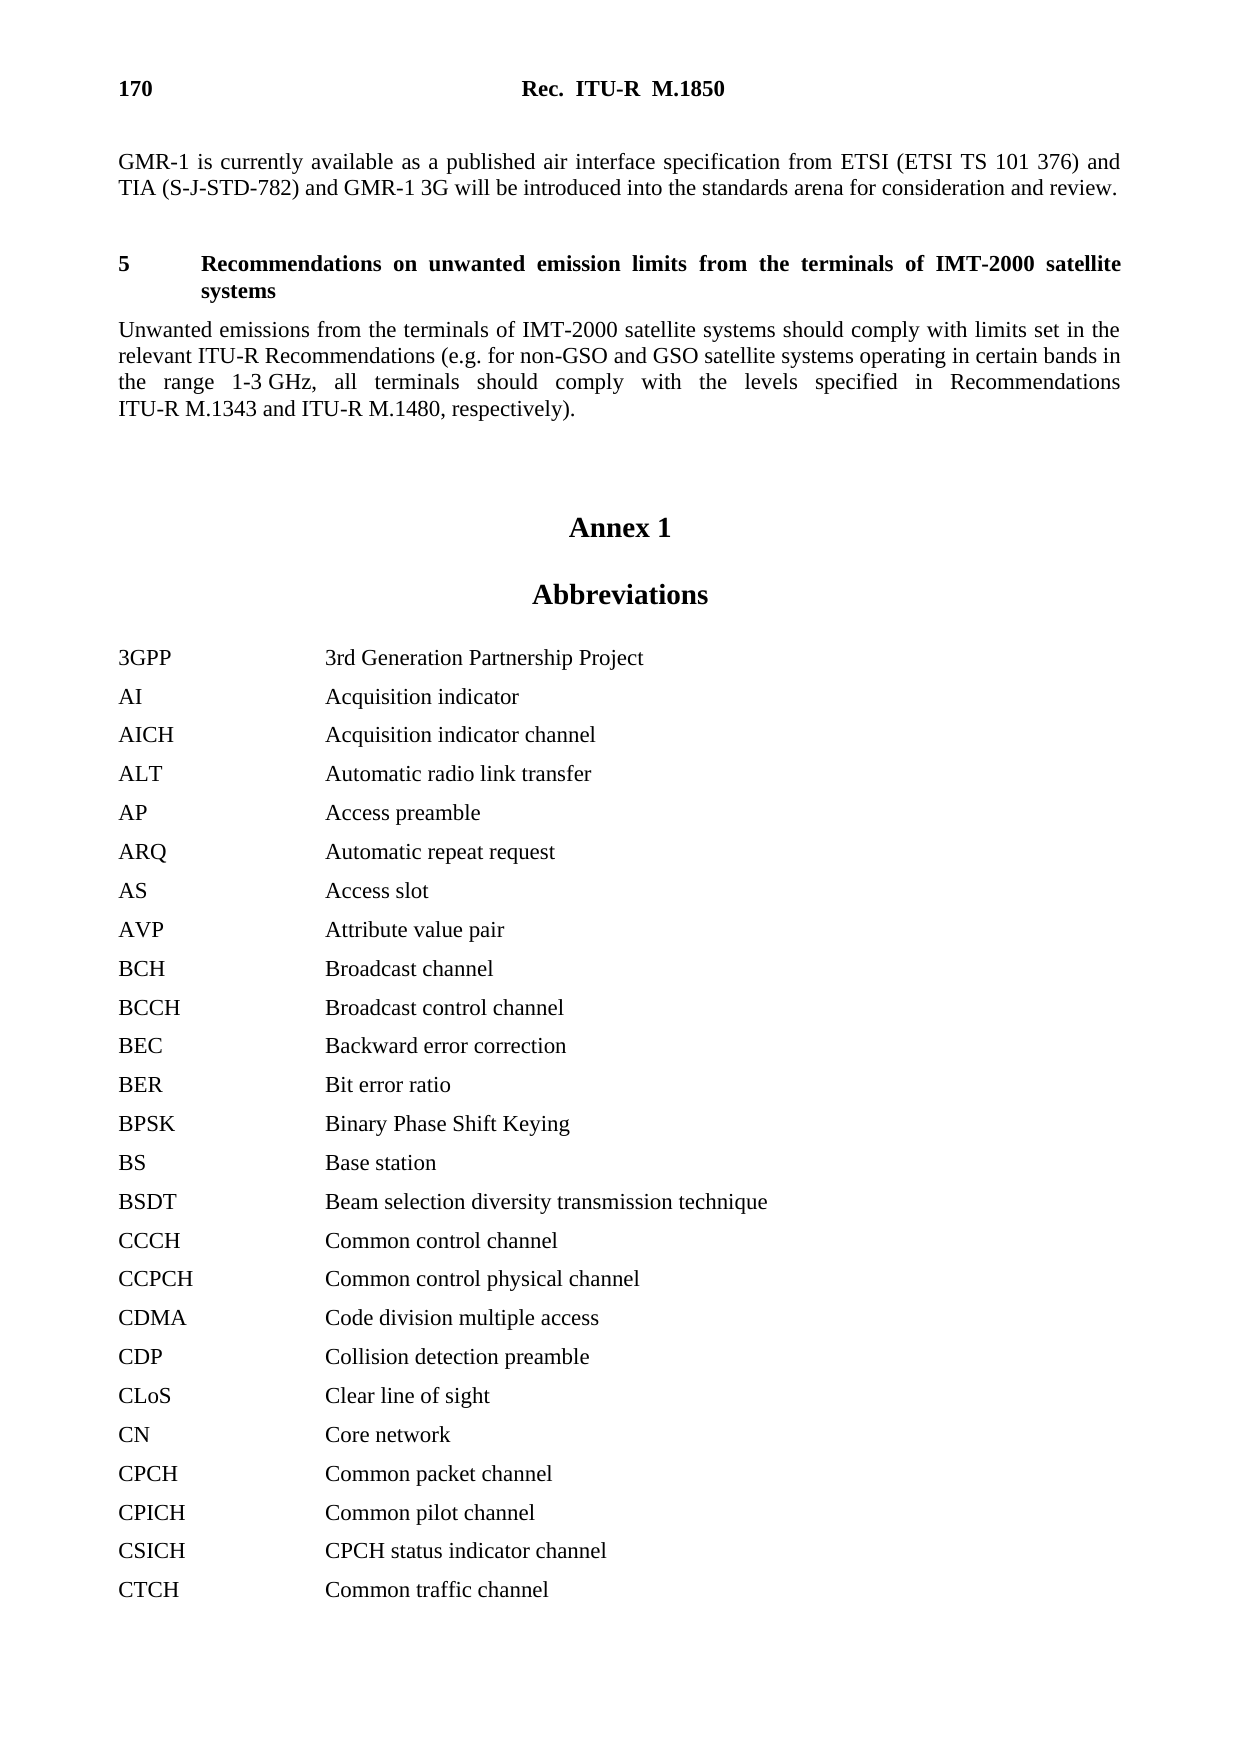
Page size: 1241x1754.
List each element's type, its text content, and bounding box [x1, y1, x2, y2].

text CTCH Common traffic channel [118, 1576, 1122, 1603]
text CCPCH Common control physical channel [118, 1266, 1122, 1292]
text CN Core network [118, 1421, 1122, 1447]
text ARQ Automatic repeat request [118, 838, 1122, 864]
text BSDT Beam selection diversity transmission technique [118, 1188, 1122, 1214]
subtitle 5 Recommendations on unwanted emission limits from the terminals of IMT-2000 satellite systems [118, 250, 1122, 303]
title 3GPP 3rd Generation Partnership Project [118, 644, 1122, 670]
text BCCH Broadcast control channel [118, 993, 1122, 1020]
text CCCH Common control channel [118, 1227, 1122, 1253]
text Unwanted emissions from the terminals of IMT-2000 satellite systems should comply with limits set in the relevant ITU-R Recommendations (e.g. for non-GSO and GSO satellite systems operating in certain bands in the range 1-3 GHz, all terminals should comply with the levels specified in Recommendations ITU-R M.1343 and ITU-R M.1480, respectively). [118, 316, 1122, 421]
text BS Base station [118, 1149, 1122, 1175]
title Annex 1 Abbreviations [118, 510, 1122, 611]
text BCH Broadcast channel [118, 955, 1122, 981]
text ALT Automatic radio link transfer [118, 760, 1122, 787]
text BER Bit error ratio [118, 1071, 1122, 1098]
text AVP Attribute value pair [118, 916, 1122, 942]
text AS Access slot [118, 877, 1122, 903]
text GMR-1 is currently available as a published air interface specification from ETSI (ETSI TS 101 376) and TIA (S-J-STD-782) and GMR-1 3G will be introduced into the standards arena for consideration and review. [118, 148, 1122, 200]
text CLoS Clear line of sight [118, 1382, 1122, 1408]
text CPCH Common packet channel [118, 1460, 1122, 1486]
text AICH Acquisition indicator channel [118, 722, 1122, 748]
text AI Acquisition indicator [118, 683, 1122, 709]
text BEC Backward error correction [118, 1032, 1122, 1059]
text CPICH Common pilot channel [118, 1499, 1122, 1525]
text CDP Collision detection preamble [118, 1343, 1122, 1369]
text BPSK Binary Phase Shift Keying [118, 1110, 1122, 1136]
text AP Access preamble [118, 799, 1122, 826]
text CDMA Code division multiple access [118, 1304, 1122, 1331]
text CSICH CPCH status indicator channel [118, 1537, 1122, 1564]
